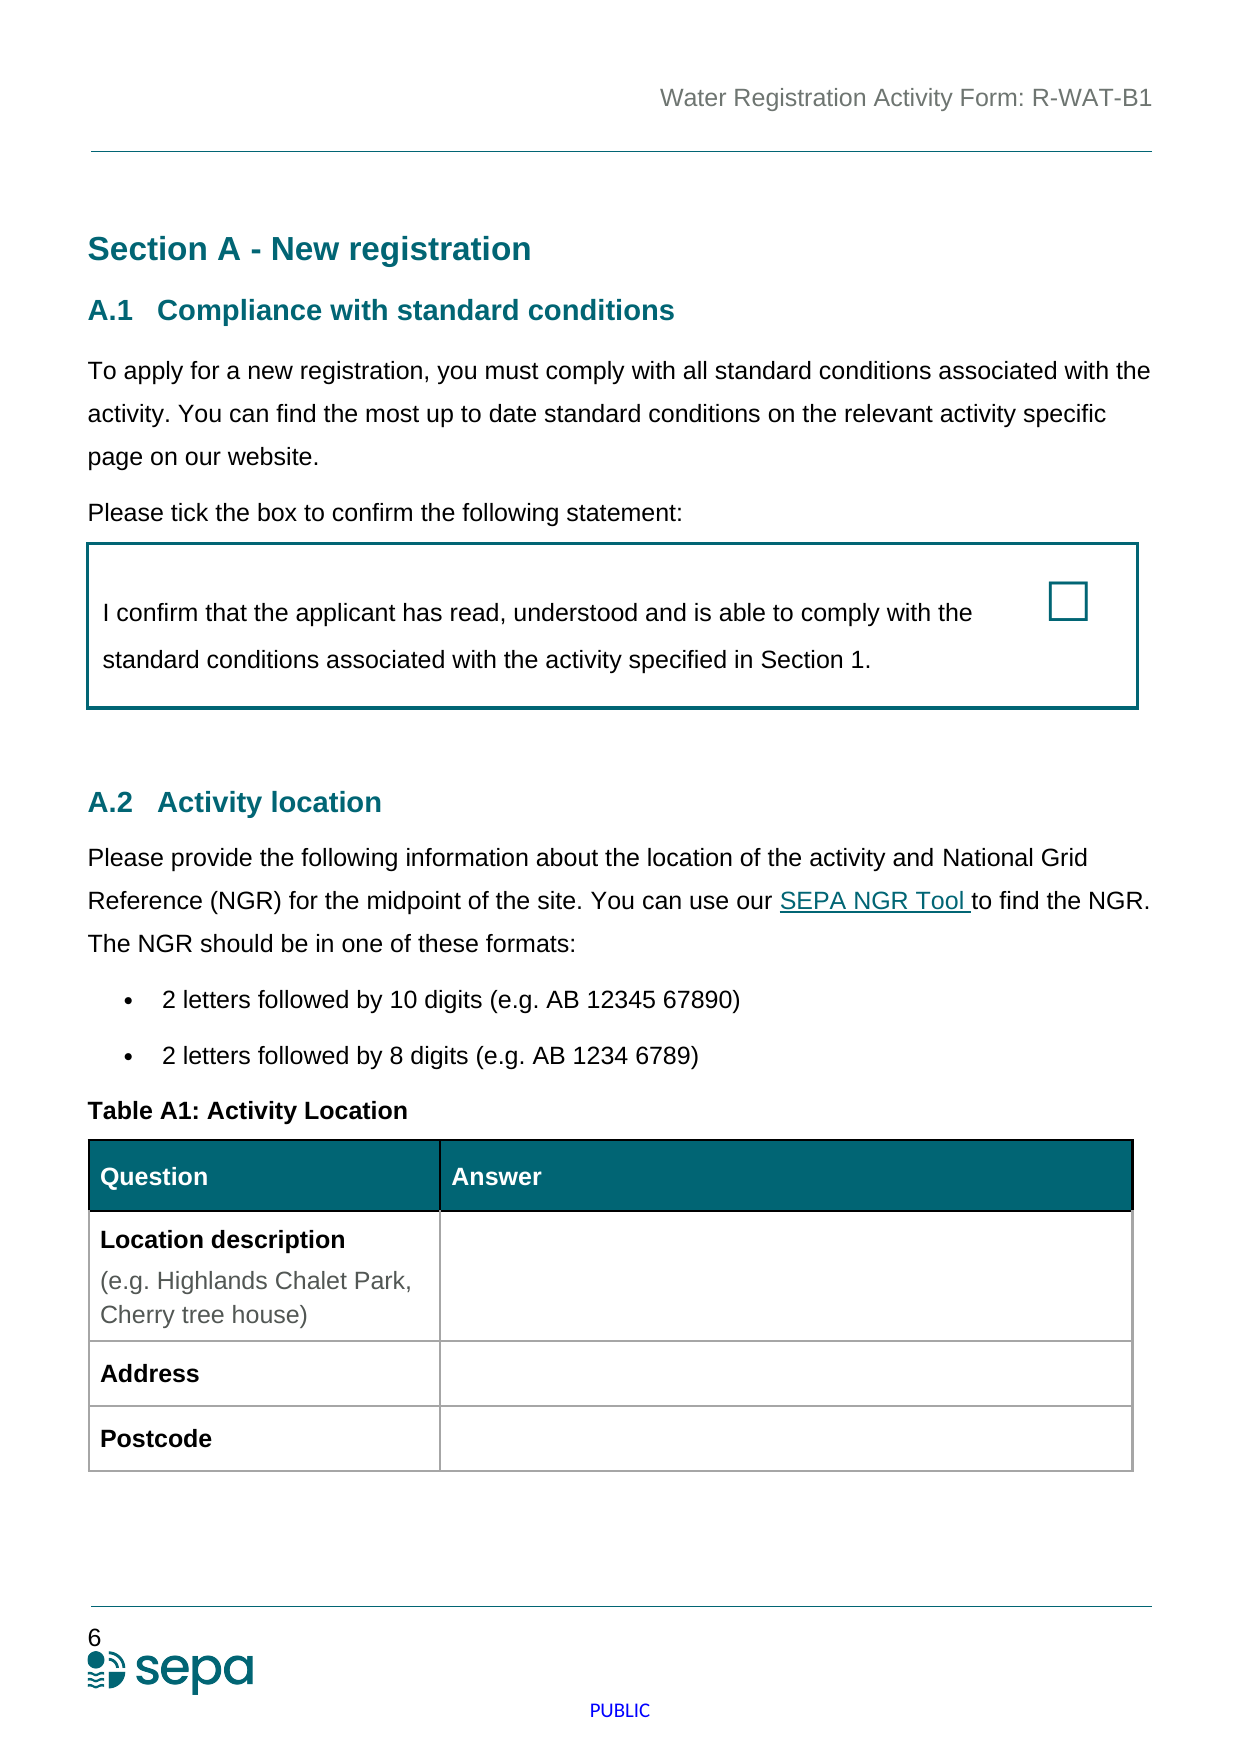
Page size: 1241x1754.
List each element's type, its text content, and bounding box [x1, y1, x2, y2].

table_cell Address [90, 1342, 439, 1405]
subtitle Section A - New registration [87, 229, 1153, 268]
table_cell [441, 1407, 1131, 1470]
picture [87, 1651, 253, 1695]
table_cell Location description (e.g. Highlands Chalet Park, Cherry tree house) [90, 1212, 439, 1340]
text Please provide the following information about the location of the activity and National Grid Reference (NGR) for the midpoint of the site. You can use our SEPA NGR Tool to find the NGR. [87, 843, 1153, 915]
list 2 letters followed by 8 digits (e.g. AB 1234 6789) [124, 1041, 1153, 1069]
text The NGR should be in one of these formats: [87, 929, 1153, 958]
table_header Answer [441, 1141, 1131, 1210]
subtitle A.1 Compliance with standard conditions [87, 293, 1153, 326]
list 2 letters followed by 10 digits (e.g. AB 12345 67890) [124, 985, 1153, 1014]
table_cell Postcode [90, 1407, 439, 1470]
table_cell [441, 1342, 1131, 1405]
text To apply for a new registration, you must comply with all standard conditions associated with the activity. You can find the most up to date standard conditions on the relevant activity specific page on our website. [87, 356, 1153, 471]
text Please tick the box to confirm the following statement: [87, 498, 1153, 526]
subtitle A.2 Activity location [87, 591, 1153, 818]
table_cell [441, 1212, 1131, 1340]
text Table A1: Activity Location [87, 1096, 1153, 1125]
table_header Question [90, 1141, 439, 1210]
